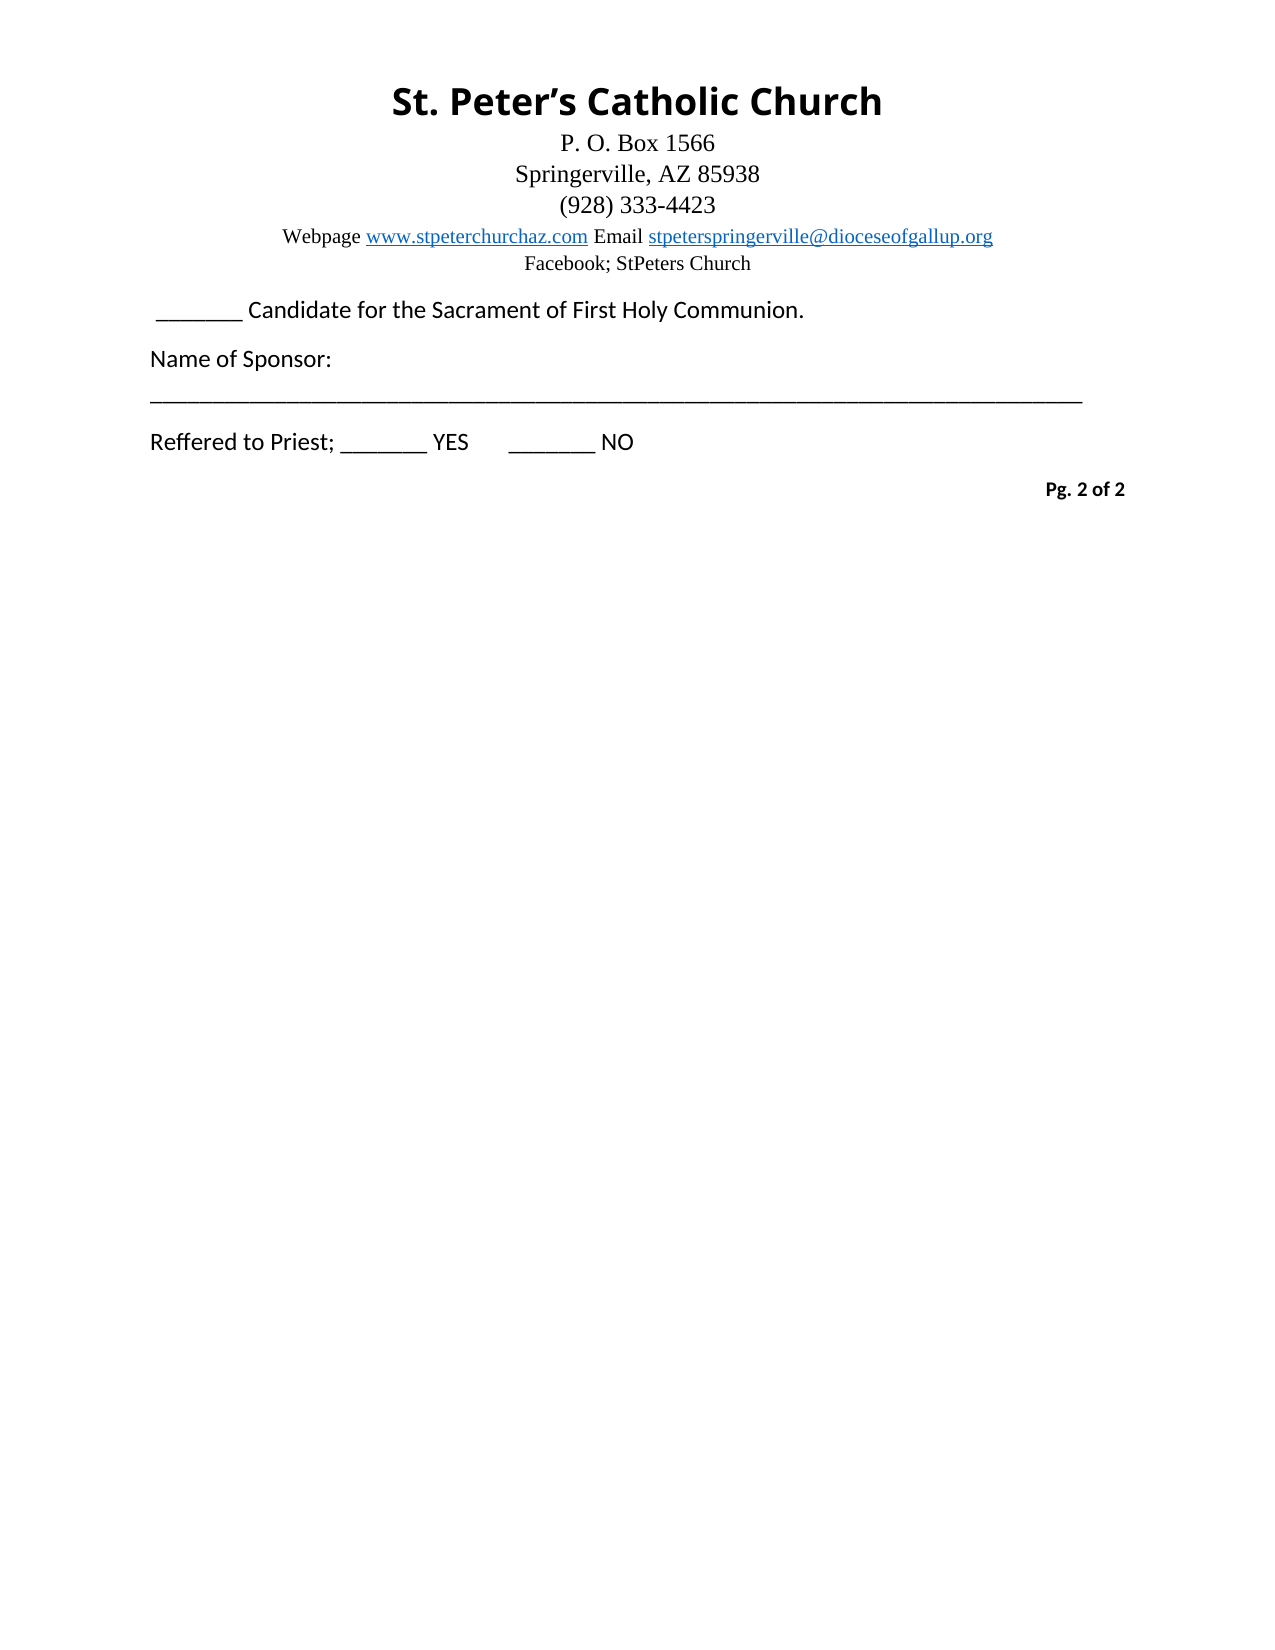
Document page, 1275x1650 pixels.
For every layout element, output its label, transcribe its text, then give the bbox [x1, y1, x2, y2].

text Pg. 2 of 2 [150, 476, 1125, 501]
text Reffered to Priest; _______ YES _______ NO [150, 426, 1125, 457]
text Name of Sponsor: ___________________________________________________________________________ [150, 344, 1125, 407]
text _______ Candidate for the Sacrament of First Holy Communion. [150, 294, 1125, 324]
